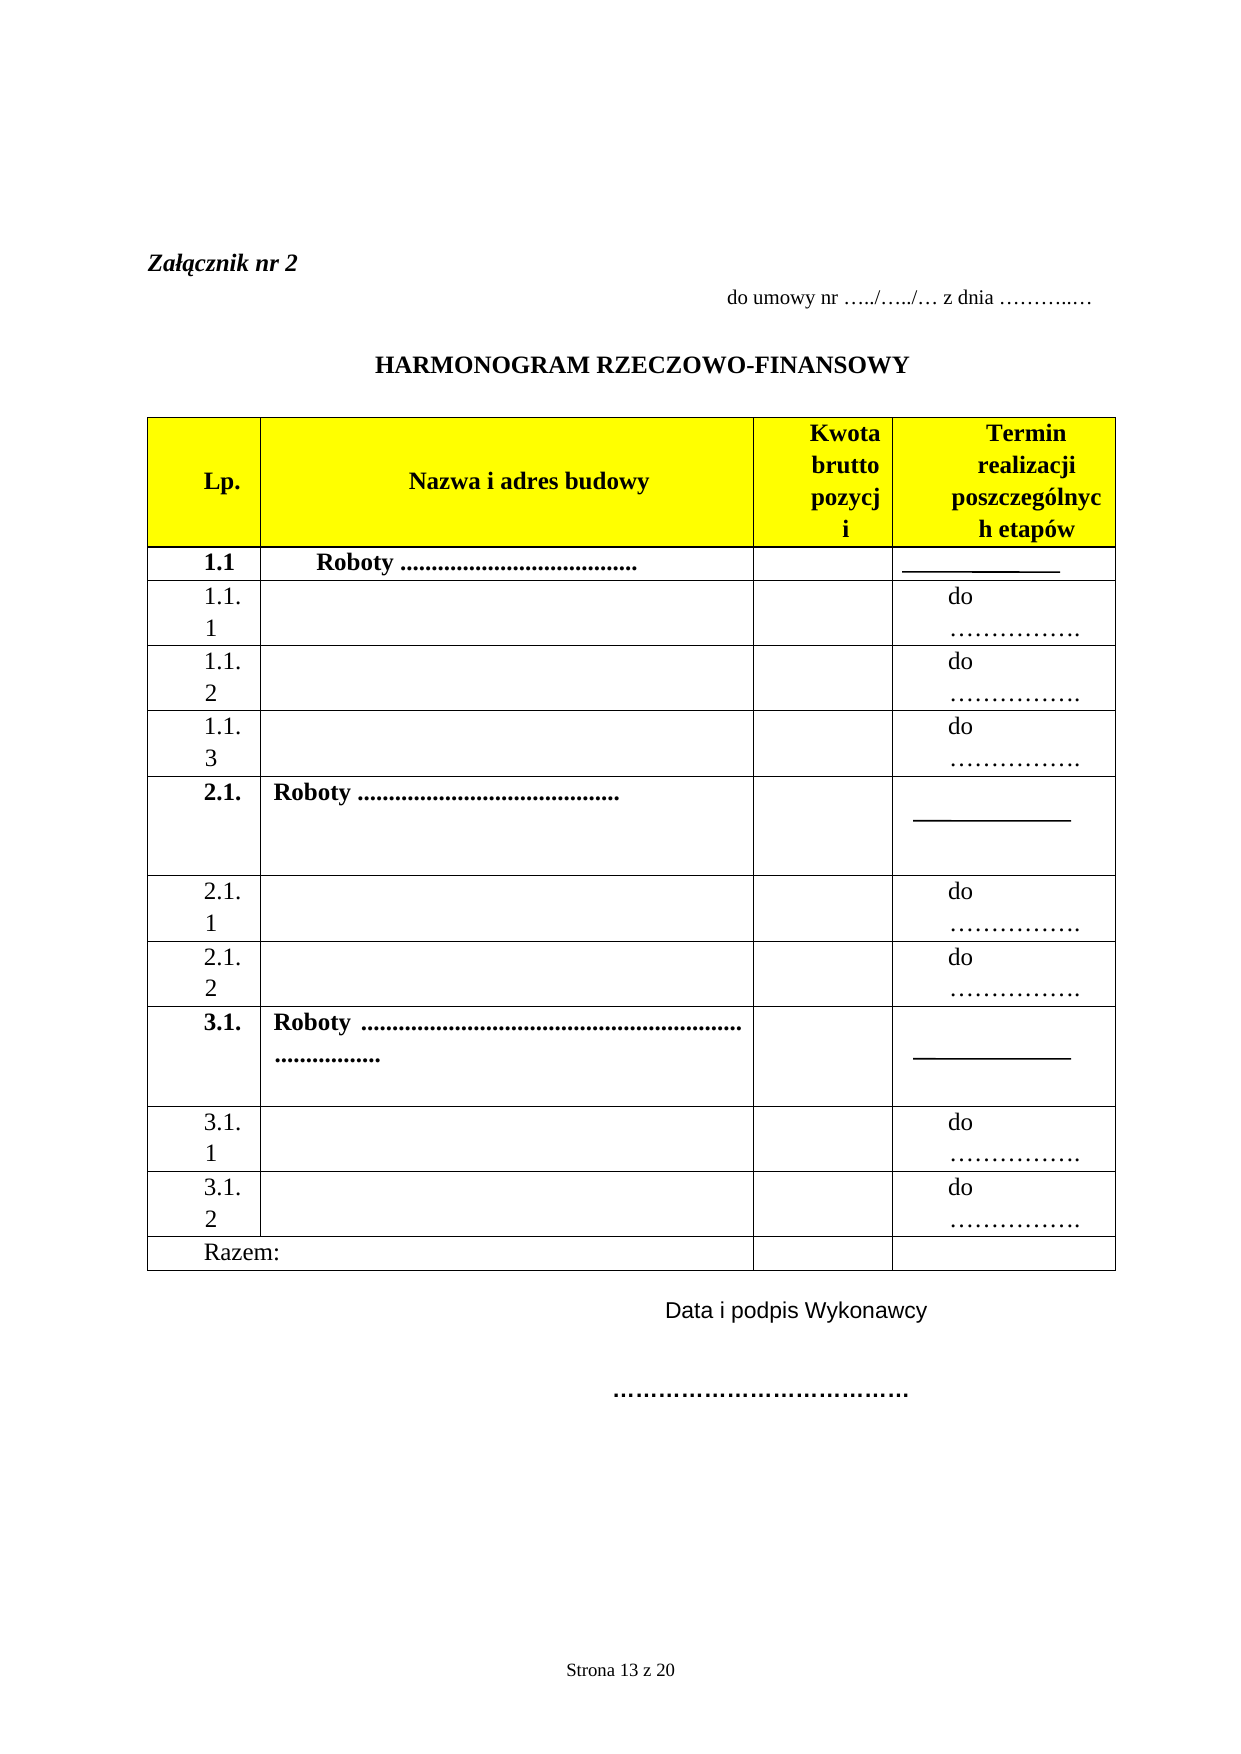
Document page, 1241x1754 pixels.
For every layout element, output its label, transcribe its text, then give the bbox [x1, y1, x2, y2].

text Załącznik nr 2 [148, 248, 1092, 277]
table_cell [261, 1107, 753, 1171]
table_cell Roboty .............................................................................. [261, 1007, 753, 1106]
table_header Termin realizacji poszczególnych etapów [893, 418, 1115, 546]
table_cell do ……………. [893, 711, 1115, 776]
table_cell 1.1.2 [148, 646, 260, 710]
table_cell [754, 581, 892, 645]
table_cell 3.1.1 [148, 1107, 260, 1171]
table_cell 3.1. [148, 1007, 260, 1106]
table_cell Roboty .......................................... [261, 777, 753, 875]
table_header Lp. [148, 418, 260, 546]
table_cell 3.1.2 [148, 1172, 260, 1236]
table_cell [754, 711, 892, 776]
table_cell [261, 1172, 753, 1236]
table_cell do ……………. [893, 1107, 1115, 1171]
table_cell [261, 942, 753, 1006]
table_cell [261, 711, 753, 776]
table_cell [754, 777, 892, 875]
table_header Nazwa i adres budowy [261, 418, 753, 546]
table_cell [754, 1107, 892, 1171]
table_cell do ……………. [893, 646, 1115, 710]
text HARMONOGRAM RZECZOWO-FINANSOWY [192, 350, 1092, 379]
table_cell [893, 777, 1115, 875]
table_cell 1.1.3 [148, 711, 260, 776]
text Data i podpis Wykonawcy [148, 1297, 1092, 1323]
table_cell [754, 1172, 892, 1236]
table_cell [893, 1007, 1115, 1106]
table_cell [261, 646, 753, 710]
text ………………………………… [443, 1376, 1092, 1402]
table_cell 1.1.1 [148, 581, 260, 645]
table_cell do ……………. [893, 1172, 1115, 1236]
table_cell [261, 581, 753, 645]
table_cell [754, 646, 892, 710]
table_cell 2.1.2 [148, 942, 260, 1006]
table_cell 2.1. [148, 777, 260, 875]
table_cell [754, 876, 892, 941]
table_cell do ……………. [893, 581, 1115, 645]
table_header Kwota brutto pozycji [754, 418, 892, 546]
table_cell Razem: [148, 1237, 753, 1269]
table_cell [893, 548, 1115, 580]
table_cell [754, 548, 892, 580]
table_cell 2.1.1 [148, 876, 260, 941]
table_cell [893, 1237, 1115, 1269]
text do umowy nr …../…../… z dnia ………..… [148, 285, 1092, 309]
table_cell [754, 942, 892, 1006]
table_cell do ……………. [893, 942, 1115, 1006]
table_cell [754, 1237, 892, 1269]
table_cell do ……………. [893, 876, 1115, 941]
table_cell 1.1 [148, 548, 260, 580]
table_cell [754, 1007, 892, 1106]
table_cell Roboty ...................................... [261, 548, 753, 580]
table_cell [261, 876, 753, 941]
